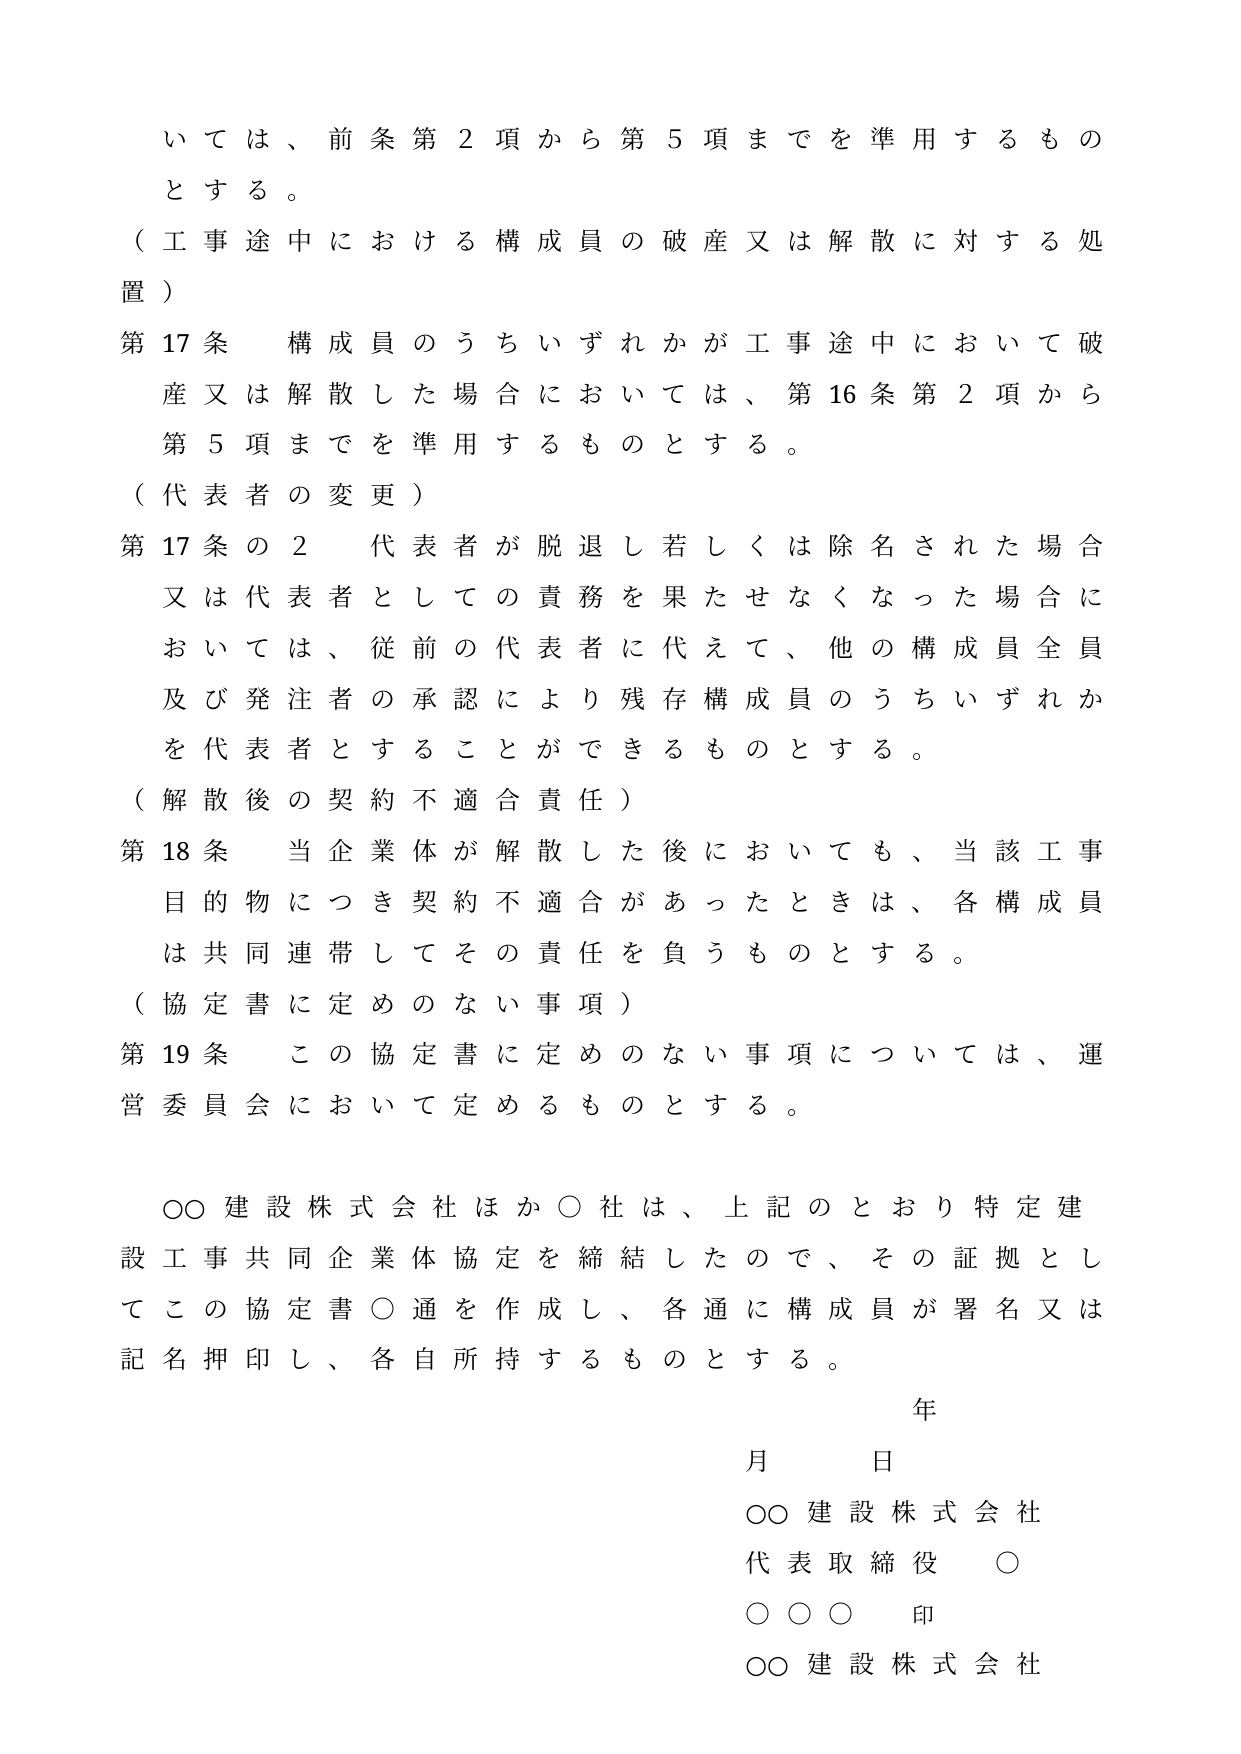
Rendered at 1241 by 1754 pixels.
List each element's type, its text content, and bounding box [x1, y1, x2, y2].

text 代表取締役 ○○○○ 印 [727, 1536, 1078, 1638]
text （協定書に定めのない事項） [120, 977, 1120, 1028]
text （解散後の契約不適合責任） [120, 773, 1120, 824]
text （工事途中における構成員の破産又は解散に対する処置） [120, 214, 1120, 316]
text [120, 113, 1120, 214]
text 第18条 当企業体が解散した後においても、当該工事目的物につき契約不適合があったときは、各構成員は共同連帯してその責任を負うものとする。 [120, 824, 1120, 977]
text ○○建設株式会社 [727, 1485, 1078, 1536]
text （代表者の変更） [120, 468, 1120, 519]
text ○○建設株式会社ほか○社は、上記のとおり特定建設工事共同企業体協定を締結したので、その証拠としてこの協定書○通を作成し、各通に構成員が署名又は記名押印し、各自所持するものとする。 [120, 1180, 1120, 1383]
text 第17条の２ 代表者が脱退し若しくは除名された場合又は代表者としての責務を果たせなくなった場合においては、従前の代表者に代えて、他の構成員全員及び発注者の承認により残存構成員のうちいずれかを代表者とすることができるものとする。 [120, 519, 1120, 773]
text 第19条 この協定書に定めのない事項については、運営委員会において定めるものとする。 [120, 1028, 1120, 1129]
text 年 月 日 [727, 1383, 1078, 1485]
text 第17条 構成員のうちいずれかが工事途中において破産又は解散した場合においては、第16条第２項から第５項までを準用するものとする。 [120, 316, 1120, 468]
text ○○建設株式会社 [727, 1638, 1078, 1688]
